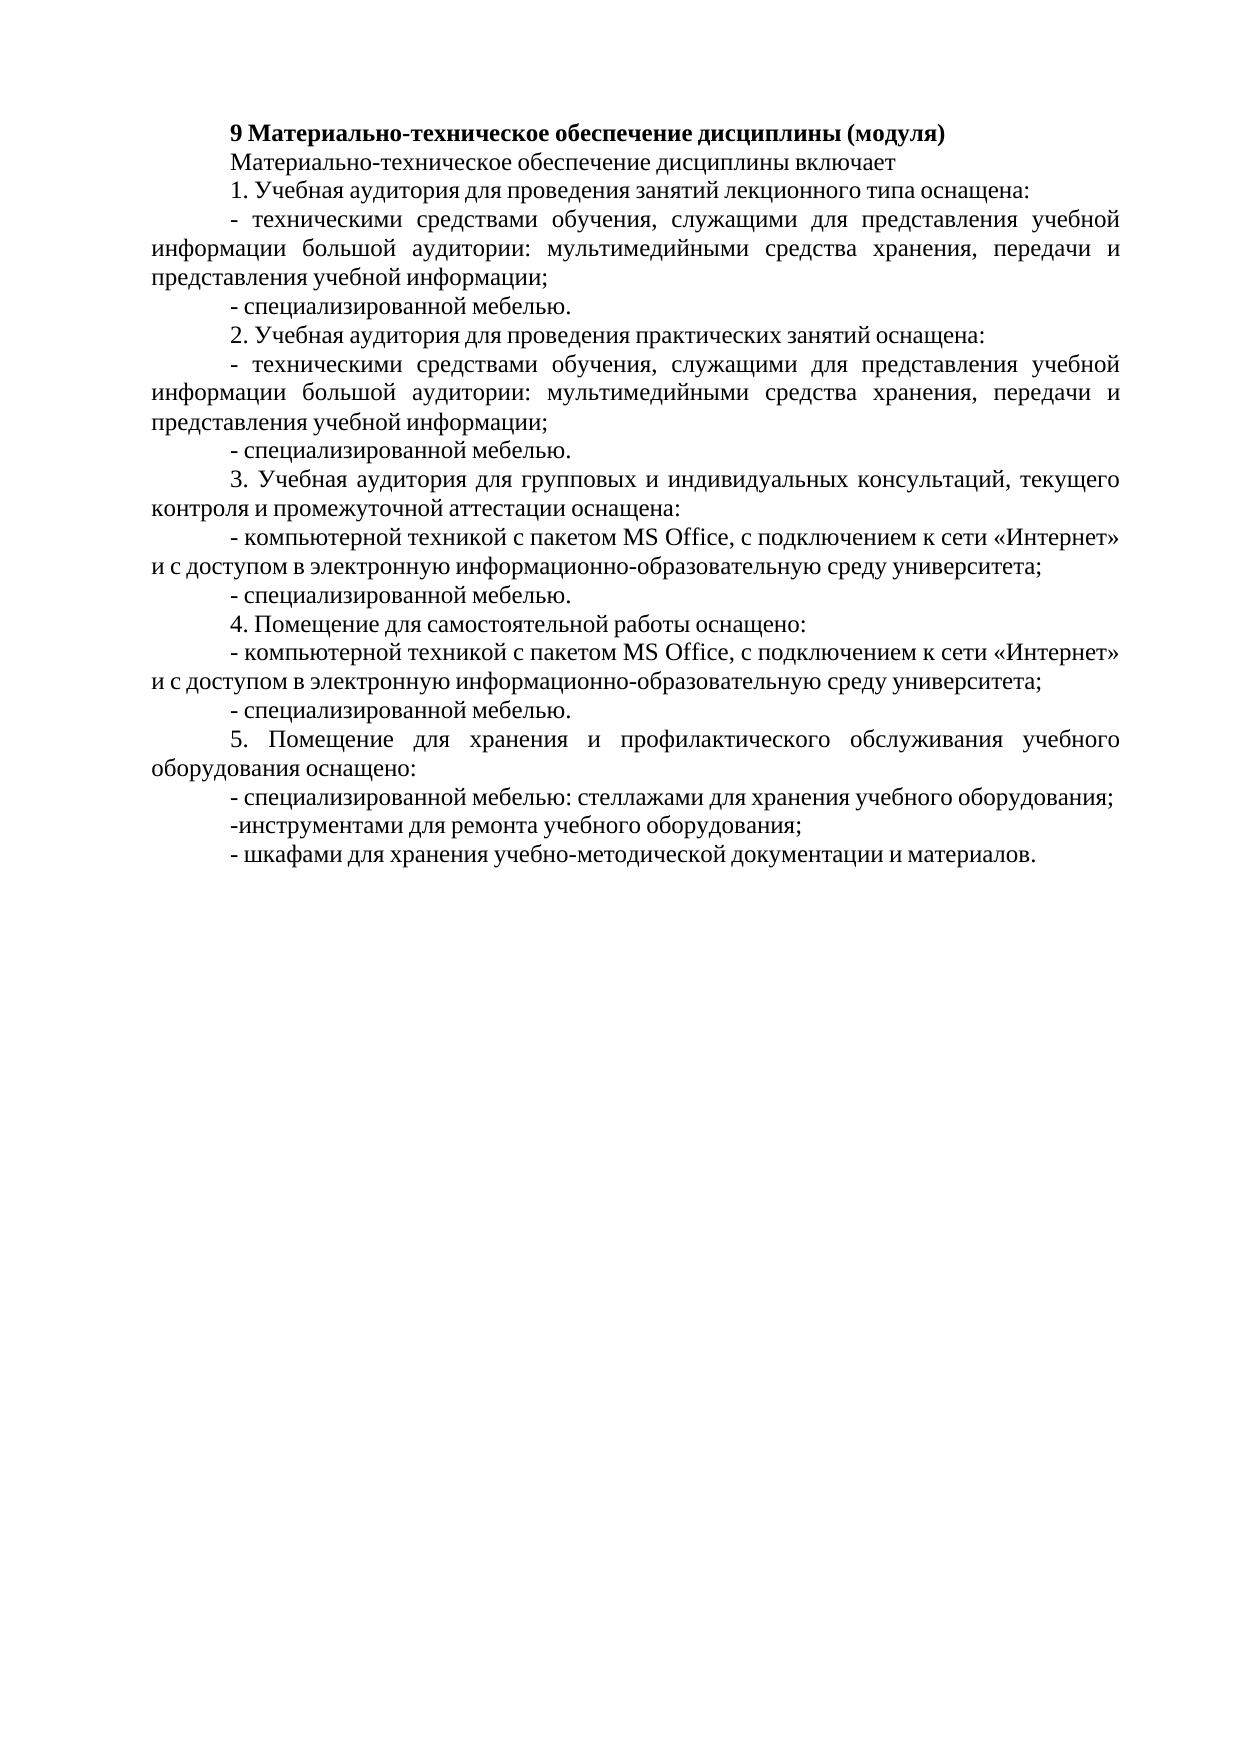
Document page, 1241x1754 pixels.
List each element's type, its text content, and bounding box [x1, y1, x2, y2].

table_header 9 Материально-техническое обеспечение дисциплины (модуля) Материально-техническое обеспечение дисциплины включает 1. Учебная аудитория для проведения занятий лекционного типа оснащена: - техническими средствами обучения, служащими для представления учебной информации большой аудитории: мультимедийными средства хранения, передачи и представления учебной информации; - специализированной мебелью. 2. Учебная аудитория для проведения практических занятий оснащена: - техническими средствами обучения, служащими для представления учебной информации большой аудитории: мультимедийными средства хранения, передачи и представления учебной информации; - специализированной мебелью. 3. Учебная аудитория для групповых и индивидуальных консультаций, текущего контроля и промежуточной аттестации оснащена: - компьютерной техникой с пакетом MS Office, с подключением к сети «Интернет» и с доступом в электронную информационно-образовательную среду университета; - специализированной мебелью. 4. Помещение для самостоятельной работы оснащено: - компьютерной техникой с пакетом MS Office, с подключением к сети «Интернет» и с доступом в электронную информационно-образовательную среду университета; - специализированной мебелью. 5. Помещение для хранения и профилактического обслуживания учебного оборудования оснащено: - специализированной мебелью: стеллажами для хранения учебного оборудования; -инструментами для ремонта учебного оборудования; - шкафами для хранения учебно-методической документации и материалов. [148, 118, 1124, 908]
